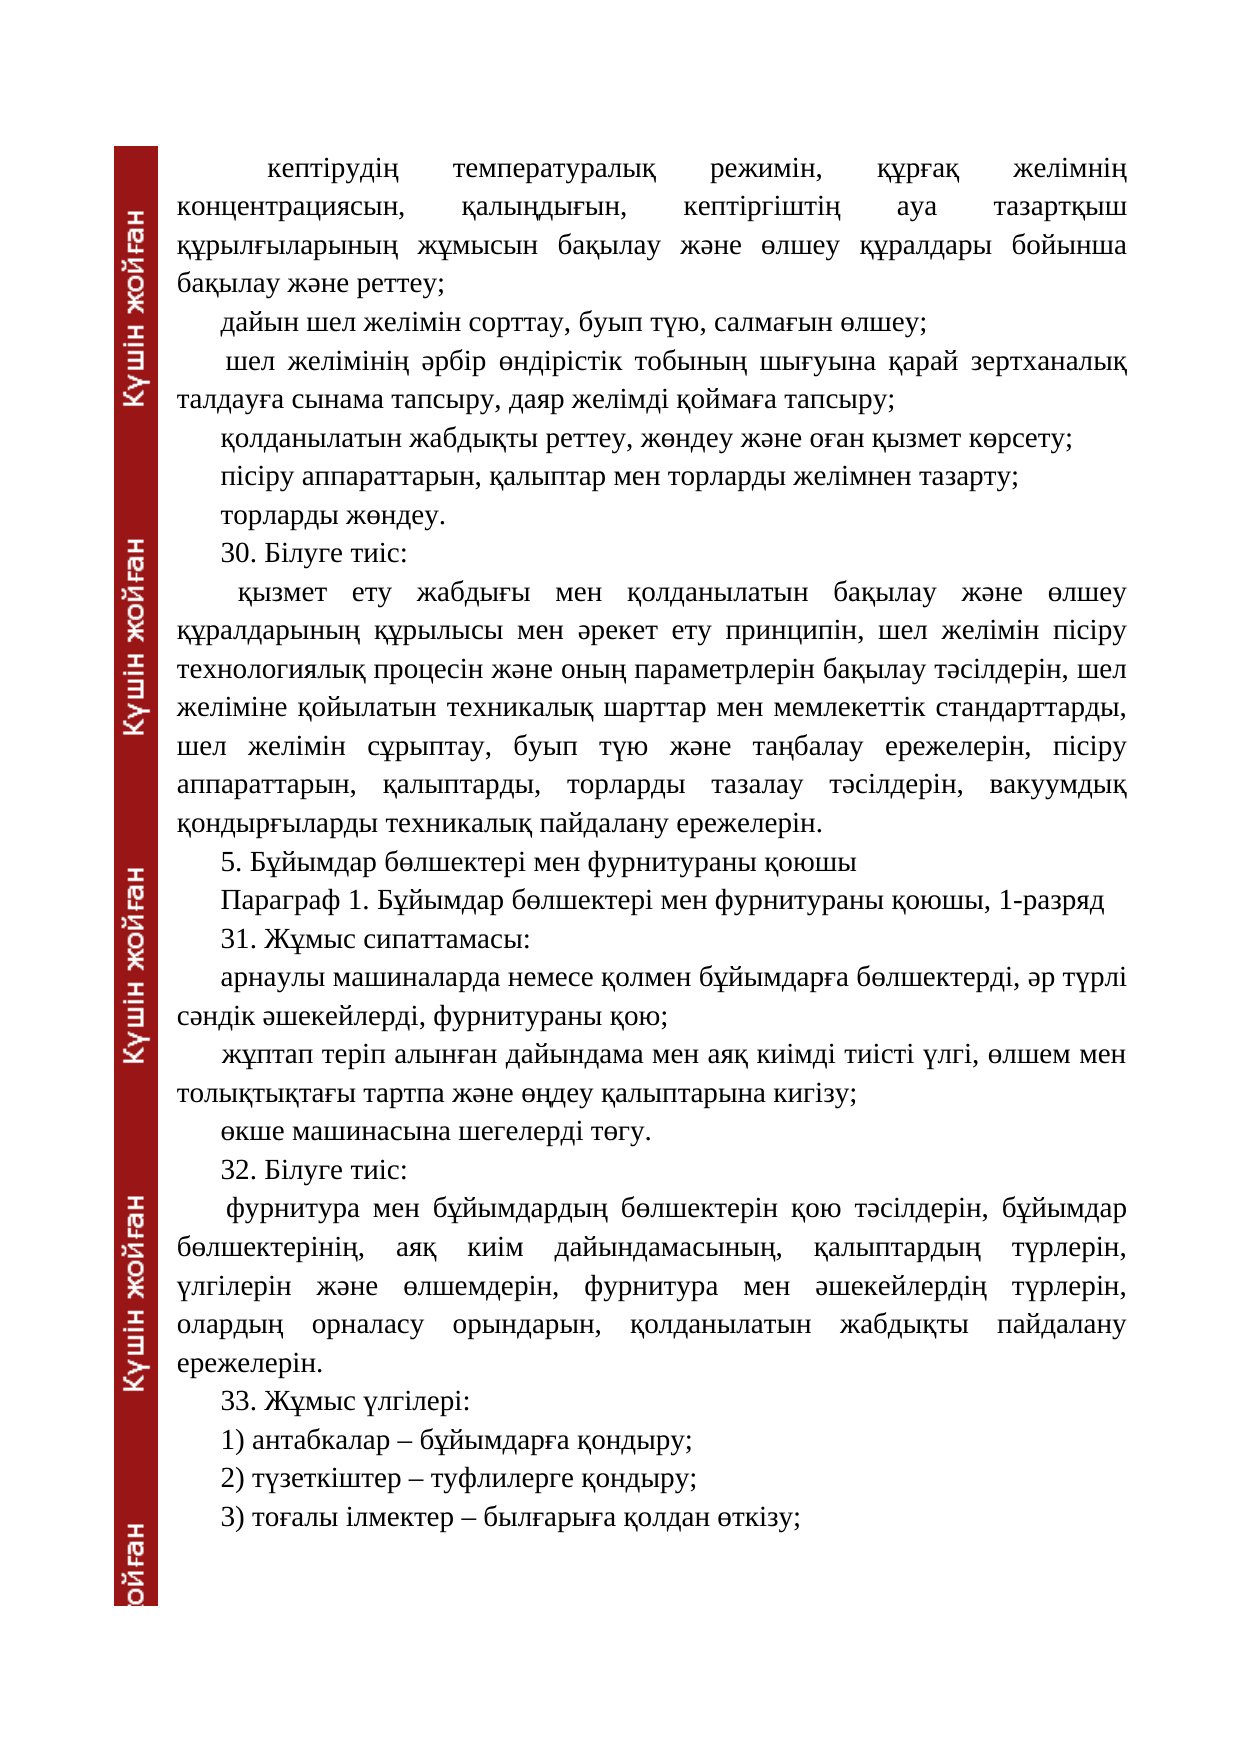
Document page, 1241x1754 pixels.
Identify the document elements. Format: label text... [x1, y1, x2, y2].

picture [114, 1147, 158, 1152]
picture [114, 916, 158, 921]
picture [114, 877, 158, 882]
picture [114, 569, 158, 574]
text жұптап теріп алынған дайындама мен аяқ киімді тиісті үлгі, өлшем мен толықтықтағы тартпа және өңдеу қалыптарына кигізу; [112, 1036, 1128, 1108]
picture [114, 1532, 158, 1606]
text арнаулы машиналарда немесе қолмен бұйымдарға бөлшектерді, әр түрлі сәндік әшекейлерді, фурнитураны қою; [112, 959, 1128, 1031]
picture [114, 1417, 158, 1422]
picture [114, 146, 158, 150]
picture [114, 530, 158, 535]
picture [114, 1186, 158, 1191]
picture [114, 1031, 158, 1036]
picture [114, 1455, 158, 1460]
text торларды жөндеу. [112, 497, 1128, 530]
text фурнитура мен бұйымдардың бөлшектерін қою тәсілдерін, бұйымдар бөлшектерінің, аяқ киім дайындамасының, қалыптардың түрлерін, үлгілерін және өлшемдерін, фурнитура мен әшекейлердің түрлерін, олардың орналасу орындарын, қолданылатын жабдықты пайдалану ережелерін. [112, 1191, 1128, 1378]
text Параграф 1. Бұйымдар бөлшектері мен фурнитураны қоюшы, 1-разряд [112, 882, 1128, 916]
text өкше машинасына шегелерді төгу. [112, 1113, 1128, 1147]
picture [114, 1378, 158, 1383]
picture [114, 954, 158, 959]
text 32. Білуге тиіс: [112, 1152, 1128, 1186]
text 3) тоғалы ілмектер – былғарыға қолдан өткізу; [112, 1499, 1128, 1532]
text 1) антабкалар – бұйымдарға қондыру; [112, 1422, 1128, 1455]
picture [114, 299, 158, 304]
text кептірудің температуралық режимін, құрғақ желімнің концентрациясын, қалыңдығын, кептіргіштің ауа тазартқыш құрылғыларының жұмысын бақылау және өлшеу құралдары бойынша бақылау және реттеу; [112, 150, 1128, 299]
text 30. Білуге тиіс: [112, 535, 1128, 569]
text 5. Бұйымдар бөлшектері мен фурнитураны қоюшы [112, 844, 1128, 877]
text қолданылатын жабдықты реттеу, жөндеу және оған қызмет көрсету; [112, 420, 1128, 453]
picture [114, 839, 158, 844]
text шел желімінің әрбір өндірістік тобының шығуына қарай зертханалық талдауға сынама тапсыру, даяр желімді қоймаға тапсыру; [112, 343, 1128, 415]
text қызмет ету жабдығы мен қолданылатын бақылау және өлшеу құралдарының құрылысы мен әрекет ету принципін, шел желімін пісіру технологиялық процесін және оның параметрлерін бақылау тәсілдерін, шел желіміне қойылатын техникалық шарттар мен мемлекеттік стандарттарды, шел желімін сұрыптау, буып түю және таңбалау ережелерін, пісіру аппараттарын, қалыптарды, торларды тазалау тәсілдерін, вакуумдық қондырғыларды техникалық пайдалану ережелерін. [112, 574, 1128, 839]
picture [114, 492, 158, 497]
text 33. Жұмыс үлгілері: [112, 1383, 1128, 1417]
picture [114, 1494, 158, 1499]
picture [114, 338, 158, 343]
picture [114, 453, 158, 458]
picture [114, 415, 158, 420]
text 31. Жұмыс сипаттамасы: [112, 921, 1128, 954]
text 2) түзеткіштер – туфлилерге қондыру; [112, 1460, 1128, 1494]
text дайын шел желімін сорттау, буып түю, салмағын өлшеу; [112, 304, 1128, 338]
picture [114, 1108, 158, 1113]
text пісіру аппараттарын, қалыптар мен торларды желімнен тазарту; [112, 458, 1128, 492]
